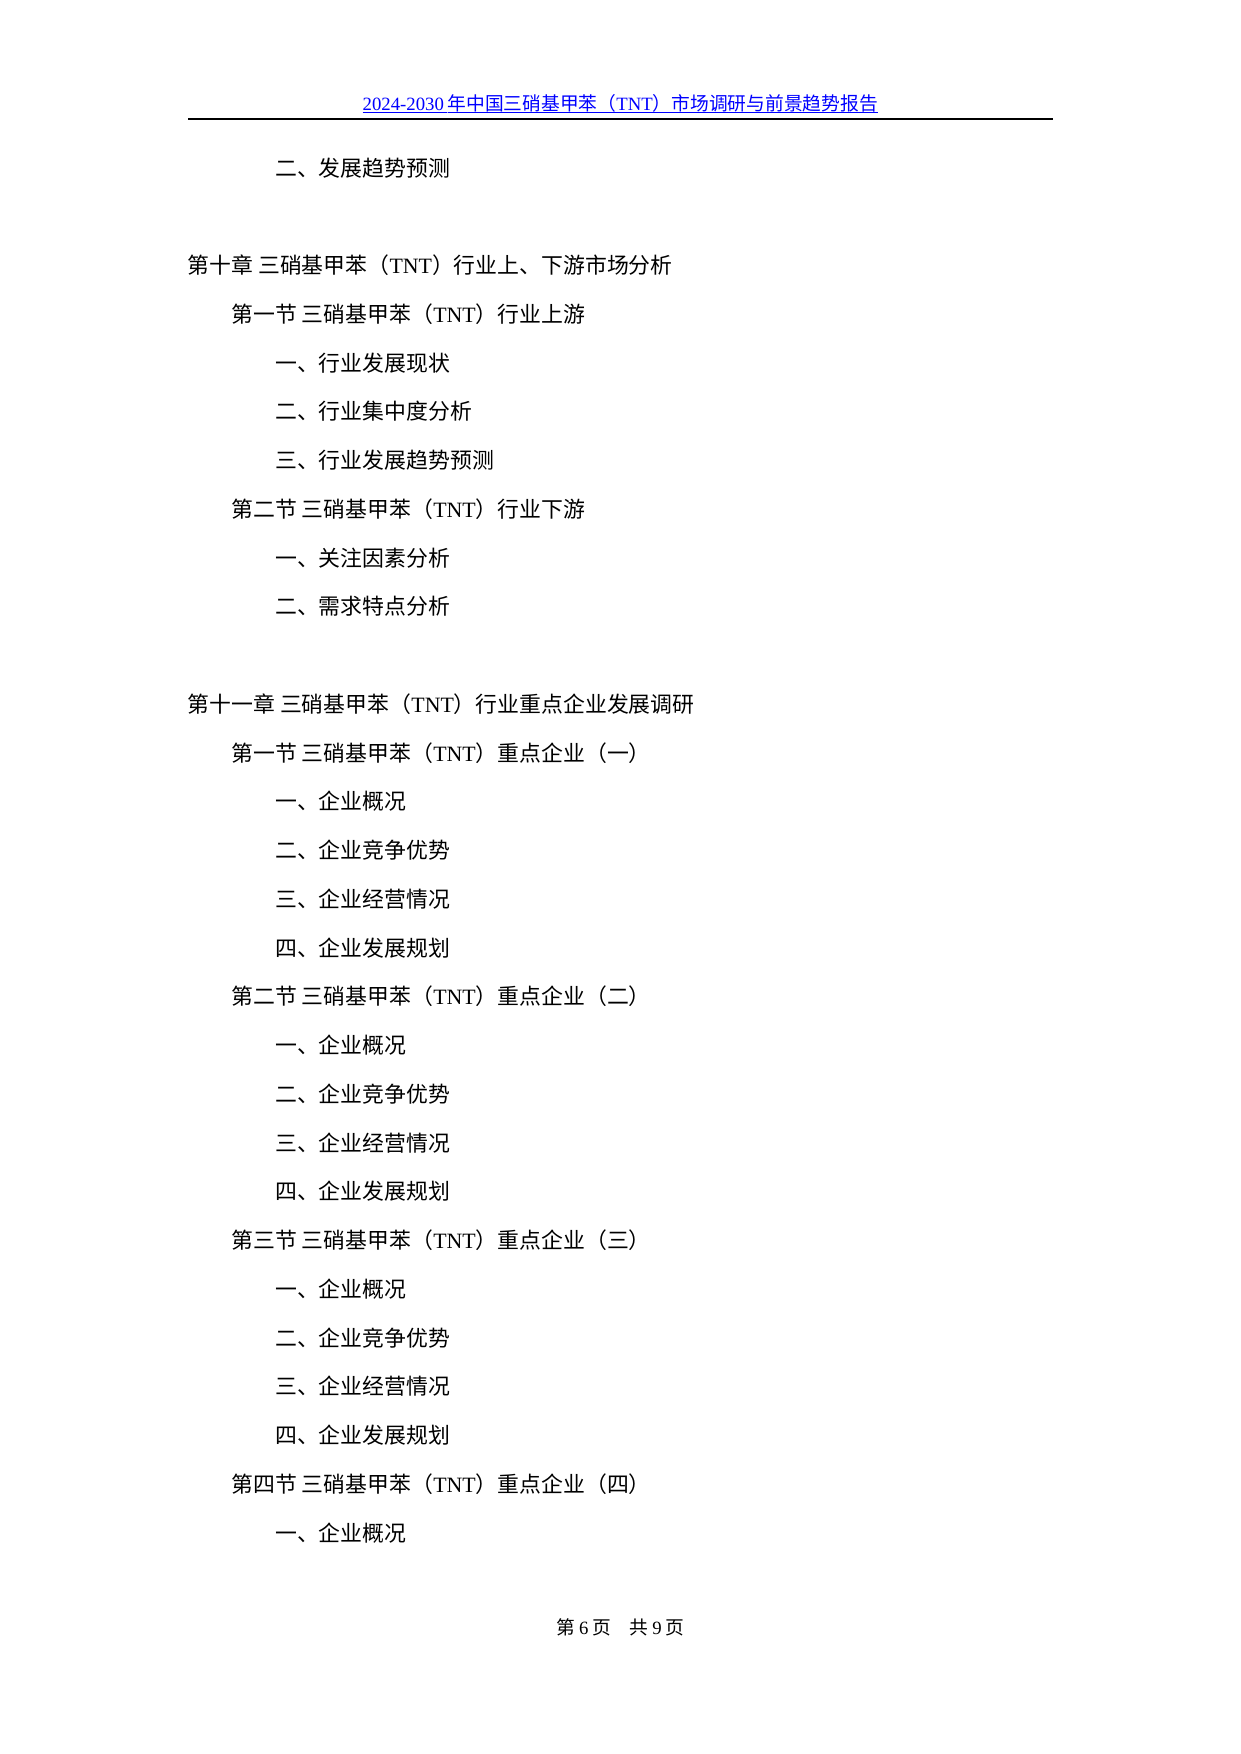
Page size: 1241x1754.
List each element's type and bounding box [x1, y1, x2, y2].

text [187, 150, 1053, 1548]
